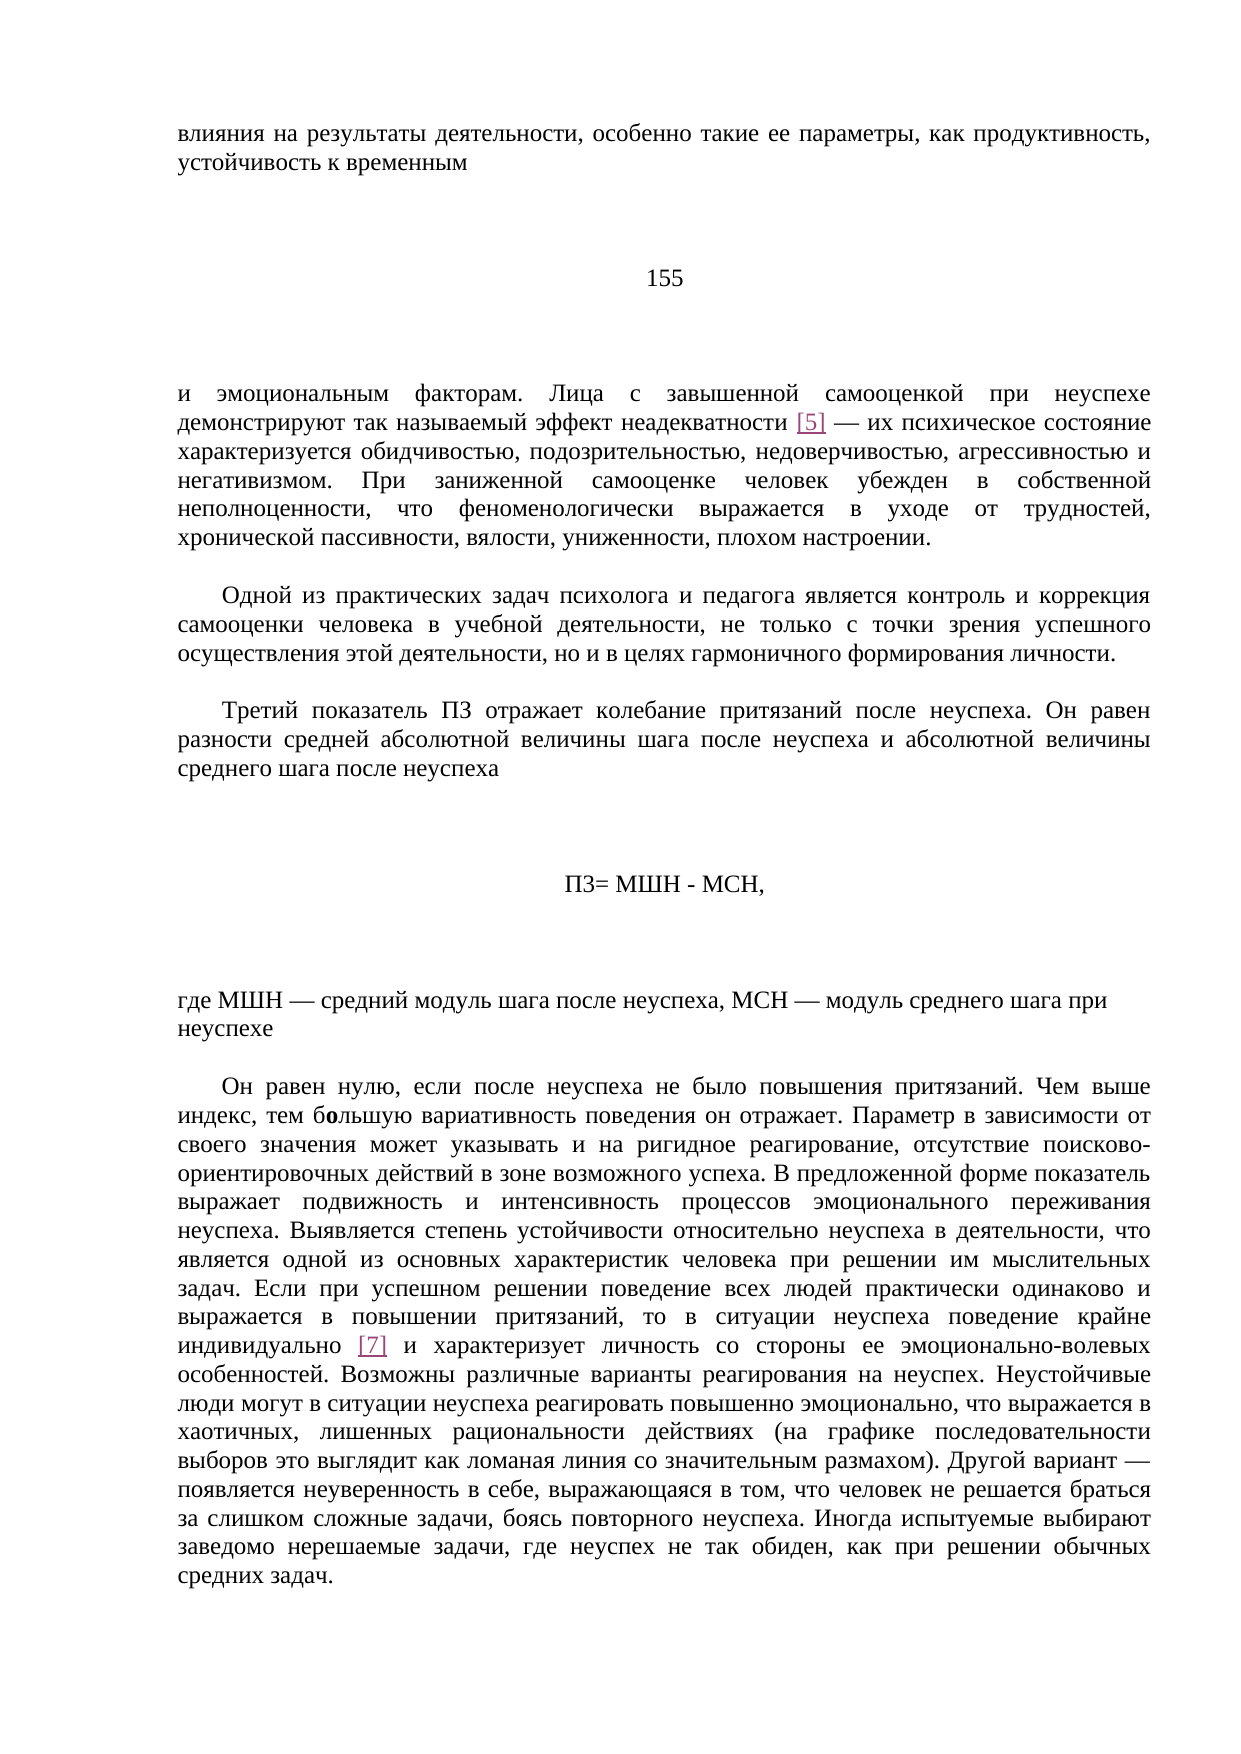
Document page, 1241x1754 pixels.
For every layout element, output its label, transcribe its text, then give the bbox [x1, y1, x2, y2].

text 155 [177, 263, 1152, 291]
text Он равен нулю, если после неуспеха не было повышения притязаний. Чем выше индекс, тем большую вариативность поведения он отражает. Параметр в зависимости от своего значения может указывать и на ригидное реагирование, отсутствие поисково-ориентировочных действий в зоне возможного успеха. В предложенной форме показатель выражает подвижность и интенсивность процессов эмоционального переживания неуспеха. Выявляется степень устойчивости относительно неуспеха в деятельности, что является одной из основных характеристик человека при решении им мыслительных задач. Если при успешном решении поведение всех людей практически одинаково и выражается в повышении притязаний, то в ситуации неуспеха поведение крайне индивидуально [7] и характеризует личность со стороны ее эмоционально-волевых особенностей. Возможны различные варианты реагирования на неуспех. Неустойчивые люди могут в ситуации неуспеха реагировать повышенно эмоционально, что выражается в хаотичных, лишенных рациональности действиях (на графике последовательности выборов это выглядит как ломаная линия со значительным размахом). Другой вариант — появляется неуверенность в себе, выражающаяся в том, что человек не решается браться за слишком сложные задачи, боясь повторного неуспеха. Иногда испытуемые выбирают заведомо нерешаемые задачи, где неуспех не так обиден, как при решении обычных средних задач. [177, 1071, 1152, 1589]
text П3= МШН - МСН, [177, 869, 1152, 898]
text Третий показатель ПЗ отражает колебание притязаний после неуспеха. Он равен разности средней абсолютной величины шага после неуспеха и абсолютной величины среднего шага после неуспеха [177, 696, 1152, 782]
text Одной из практических задач психолога и педагога является контроль и коррекция самооценки человека в учебной деятельности, не только с точки зрения успешного осуществления этой деятельности, но и в целях гармоничного формирования личности. [177, 580, 1152, 666]
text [177, 118, 1152, 176]
text и эмоциональным факторам. Лица с завышенной самооценкой при неуспехе демонстрируют так называемый эффект неадекватности [5] — их психическое состояние характеризуется обидчивостью, подозрительностью, недоверчивостью, агрессивностью и негативизмом. При заниженной самооценке человек убежден в собственной неполноценности, что феноменологически выражается в уходе от трудностей, хронической пассивности, вялости, униженности, плохом настроении. [177, 378, 1152, 551]
text где МШН — средний модуль шага после неуспеха, МСН — модуль среднего шага при неуспехе [177, 985, 1152, 1042]
